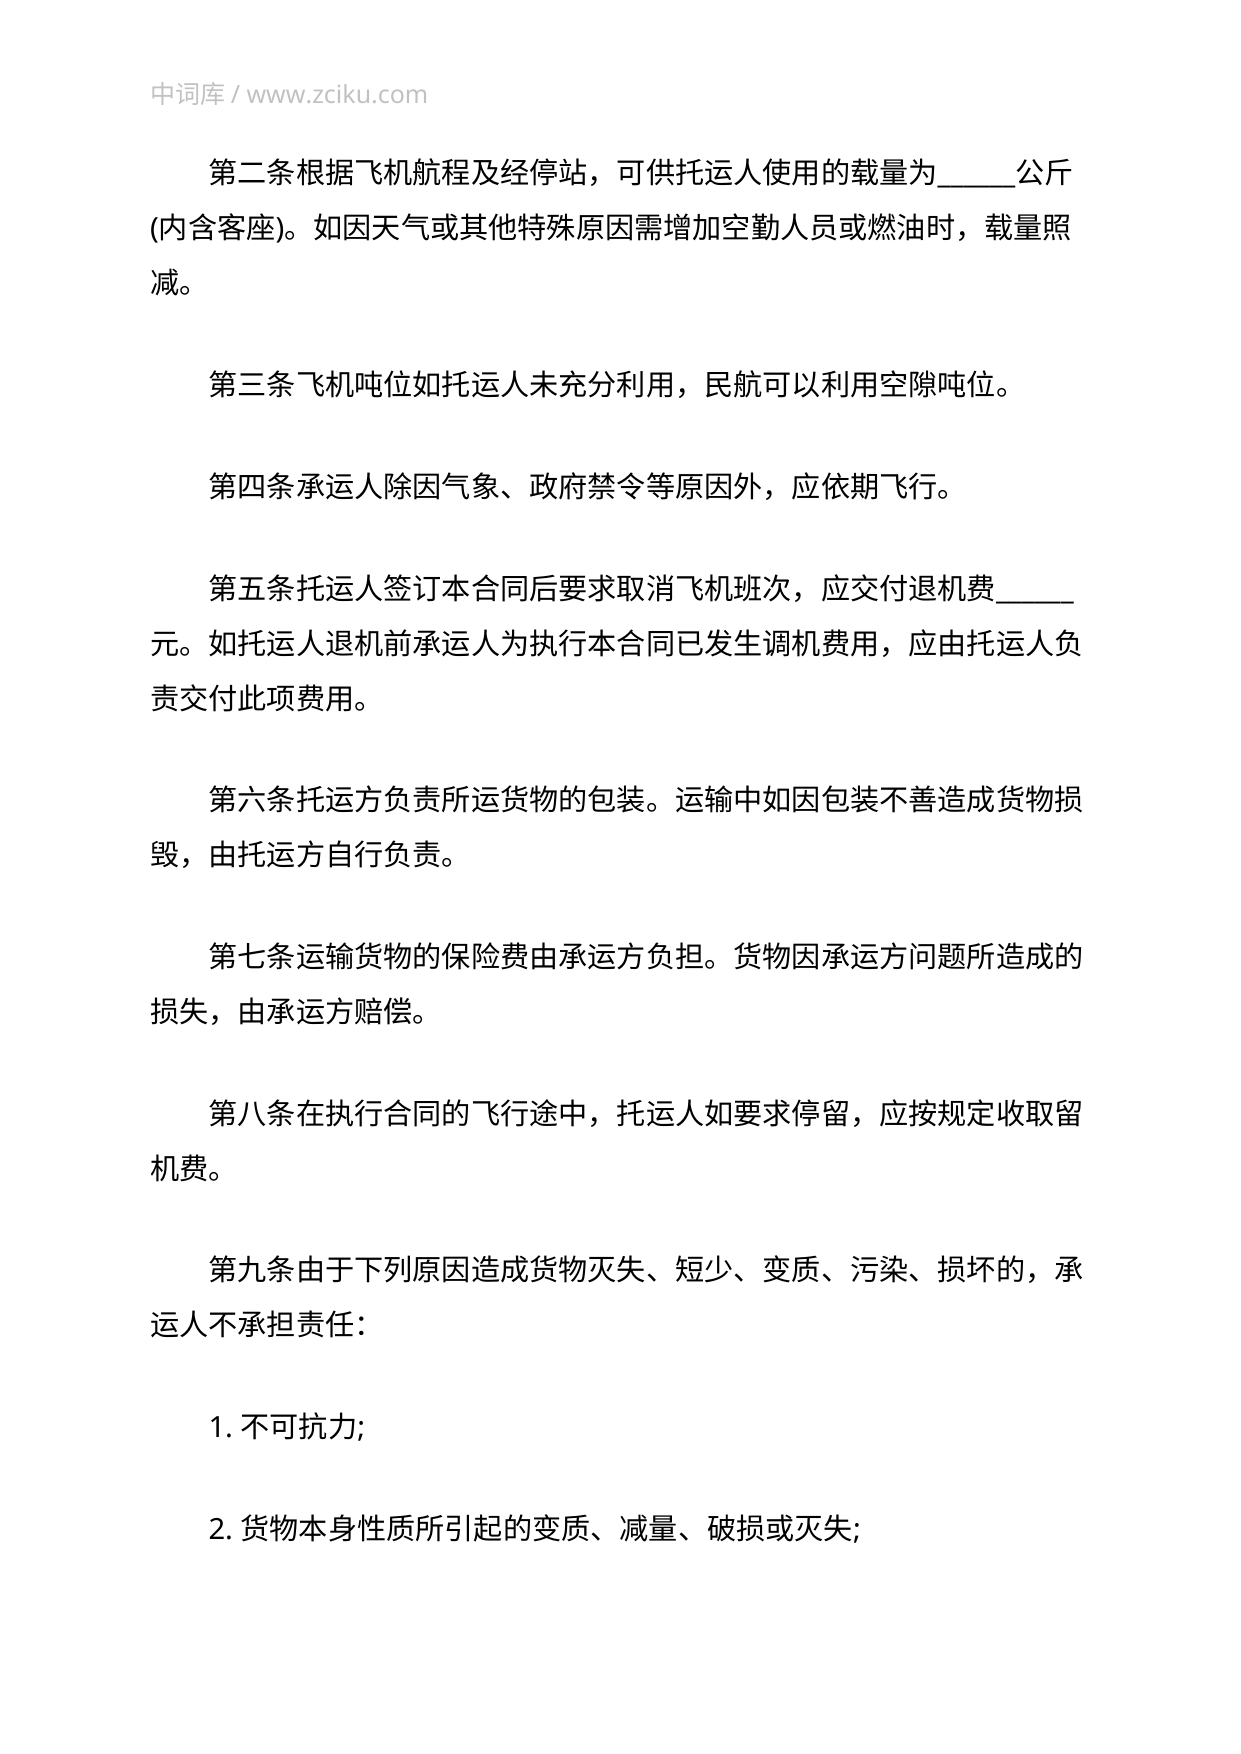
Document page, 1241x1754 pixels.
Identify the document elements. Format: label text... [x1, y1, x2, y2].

text 2. 货物本身性质所引起的变质、减量、破损或灭失; [150, 1506, 1090, 1548]
text 第八条在执行合同的飞行途中，托运人如要求停留，应按规定收取留机费。 [150, 1090, 1090, 1187]
text 第五条托运人签订本合同后要求取消飞机班次，应交付退机费______元。如托运人退机前承运人为执行本合同已发生调机费用，应由托运人负责交付此项费用。 [150, 565, 1090, 717]
text 第三条飞机吨位如托运人未充分利用，民航可以利用空隙吨位。 [150, 362, 1090, 404]
text 第六条托运方负责所运货物的包装。运输中如因包装不善造成货物损毁，由托运方自行负责。 [150, 777, 1090, 874]
text 第二条根据飞机航程及经停站，可供托运人使用的载量为______公斤(内含客座)。如因天气或其他特殊原因需增加空勤人员或燃油时，载量照减。 [150, 150, 1090, 302]
text 1. 不可抗力; [150, 1404, 1090, 1446]
text 第九条由于下列原因造成货物灭失、短少、变质、污染、损坏的，承运人不承担责任： [150, 1247, 1090, 1344]
text 第七条运输货物的保险费由承运方负担。货物因承运方问题所造成的损失，由承运方赔偿。 [150, 934, 1090, 1031]
text 第四条承运人除因气象、政府禁令等原因外，应依期飞行。 [150, 463, 1090, 506]
